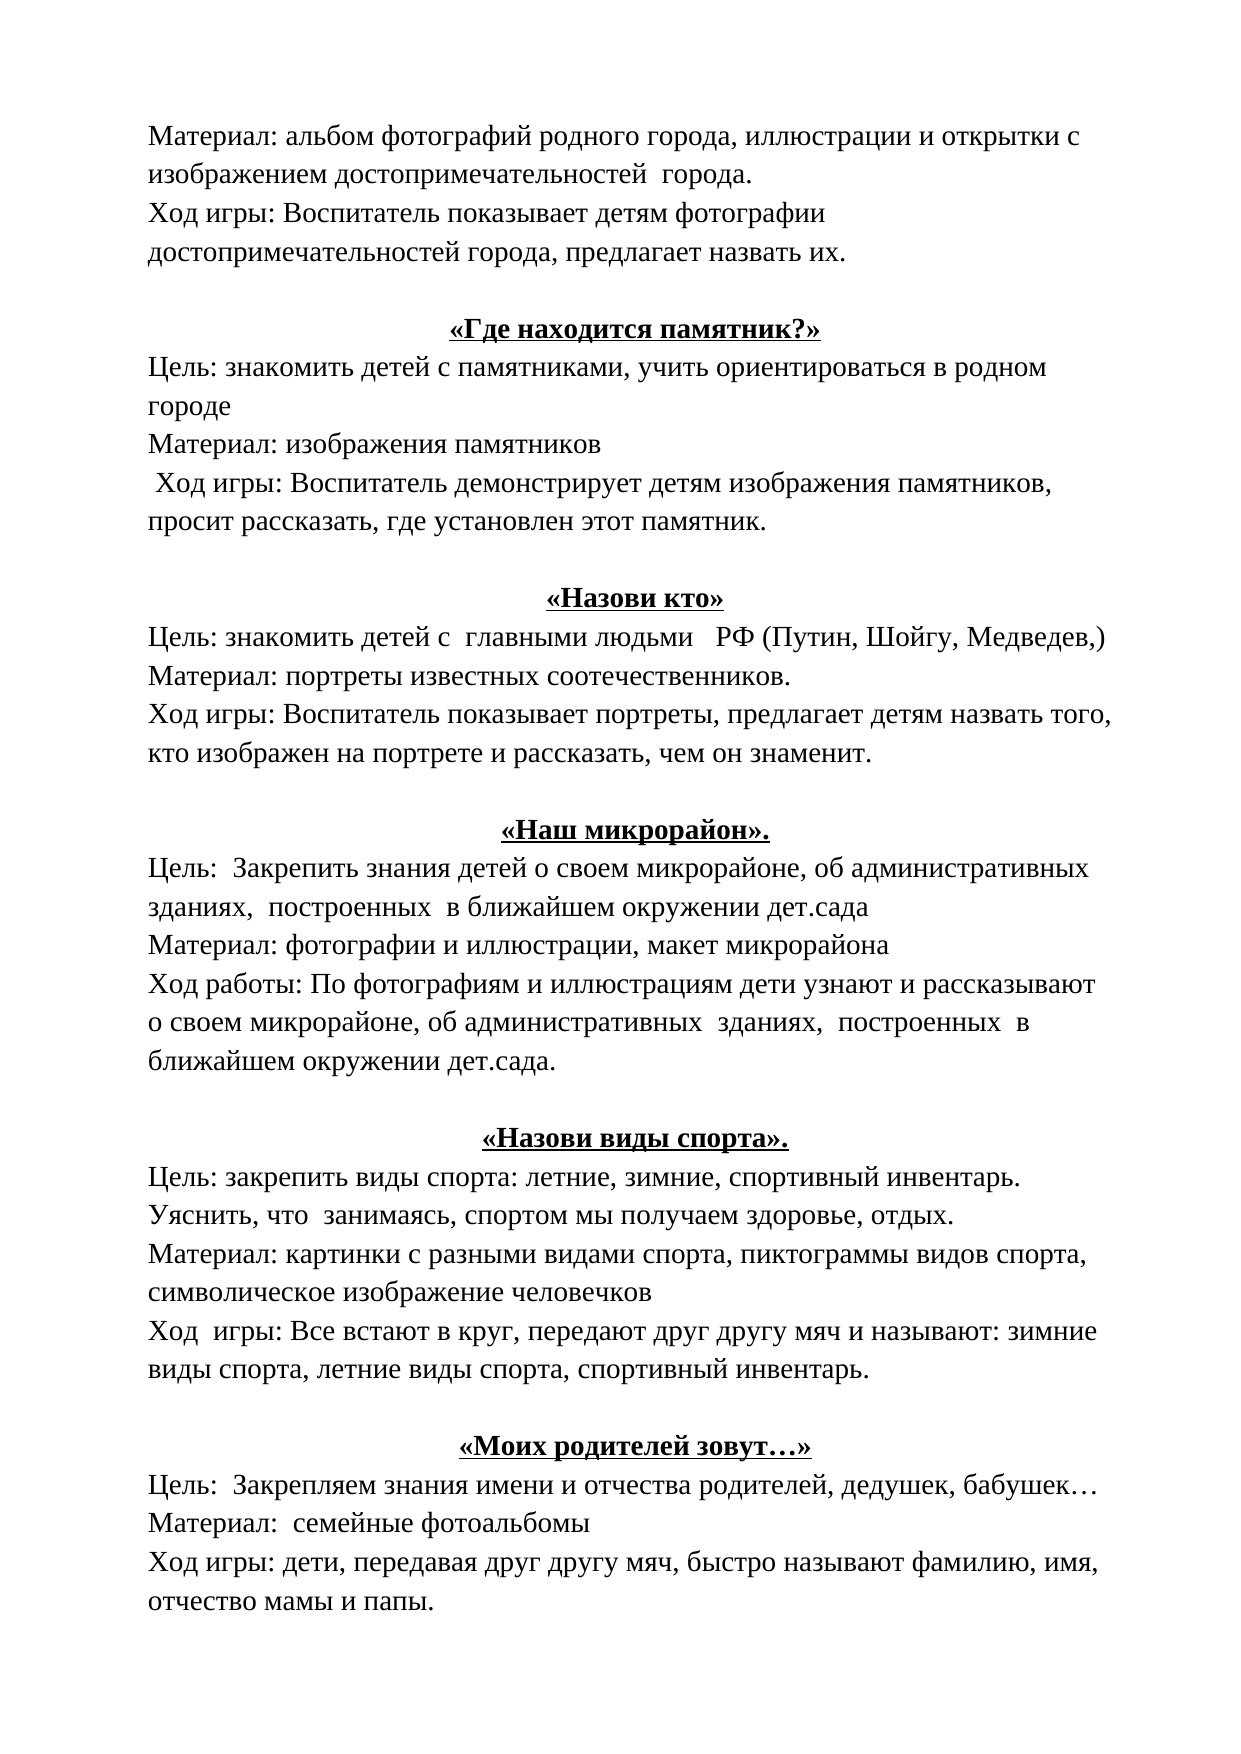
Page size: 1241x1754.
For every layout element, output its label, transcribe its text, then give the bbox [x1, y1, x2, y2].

text «Моих родителей зовут…» [148, 1428, 1122, 1462]
text «Где находится памятник?» [148, 311, 1122, 344]
text Ход игры: Воспитатель показывает детям фотографии достопримечательностей города, предлагает назвать их. [148, 195, 1122, 267]
text Ход игры: дети, передавая друг другу мяч, быстро называют фамилию, имя, отчество мамы и папы. [148, 1544, 1122, 1616]
text Материал: семейные фотоальбомы [148, 1506, 1122, 1539]
text Материал: изображения памятников [148, 426, 1122, 460]
text Ход игры: Все встают в круг, передают друг другу мяч и называют: зимние виды спорта, летние виды спорта, спортивный инвентарь. [148, 1313, 1122, 1385]
text Цель: знакомить детей с памятниками, учить ориентироваться в родном городе [148, 349, 1122, 421]
text «Назови кто» [148, 581, 1122, 614]
text Цель: закрепить виды спорта: летние, зимние, спортивный инвентарь. Уяснить, что занимаясь, спортом мы получаем здоровье, отдых. [148, 1159, 1122, 1231]
text «Наш микрорайон». [148, 812, 1122, 845]
text Материал: картинки с разными видами спорта, пиктограммы видов спорта, символическое изображение человечков [148, 1236, 1122, 1308]
text Цель: Закрепляем знания имени и отчества родителей, дедушек, бабушек… [148, 1467, 1122, 1501]
text Материал: фотографии и иллюстрации, макет микрорайона [148, 927, 1122, 961]
text Материал: альбом фотографий родного города, иллюстрации и открытки с изображением достопримечательностей города. [148, 118, 1122, 190]
text Ход игры: Воспитатель показывает портреты, предлагает детям назвать того, кто изображен на портрете и рассказать, чем он знаменит. [148, 696, 1122, 768]
text Материал: портреты известных соотечественников. [148, 658, 1122, 691]
text Ход игры: Воспитатель демонстрирует детям изображения памятников, просит рассказать, где установлен этот памятник. [148, 465, 1122, 537]
text Цель: Закрепить знания детей о своем микрорайоне, об административных зданиях, построенных в ближайшем окружении дет.сада [148, 850, 1122, 922]
text «Назови виды спорта». [148, 1120, 1122, 1154]
text Ход работы: По фотографиям и иллюстрациям дети узнают и рассказывают о своем микрорайоне, об административных зданиях, построенных в ближайшем окружении дет.сада. [148, 966, 1122, 1077]
text Цель: знакомить детей с главными людьми РФ (Путин, Шойгу, Медведев,) [148, 619, 1122, 653]
